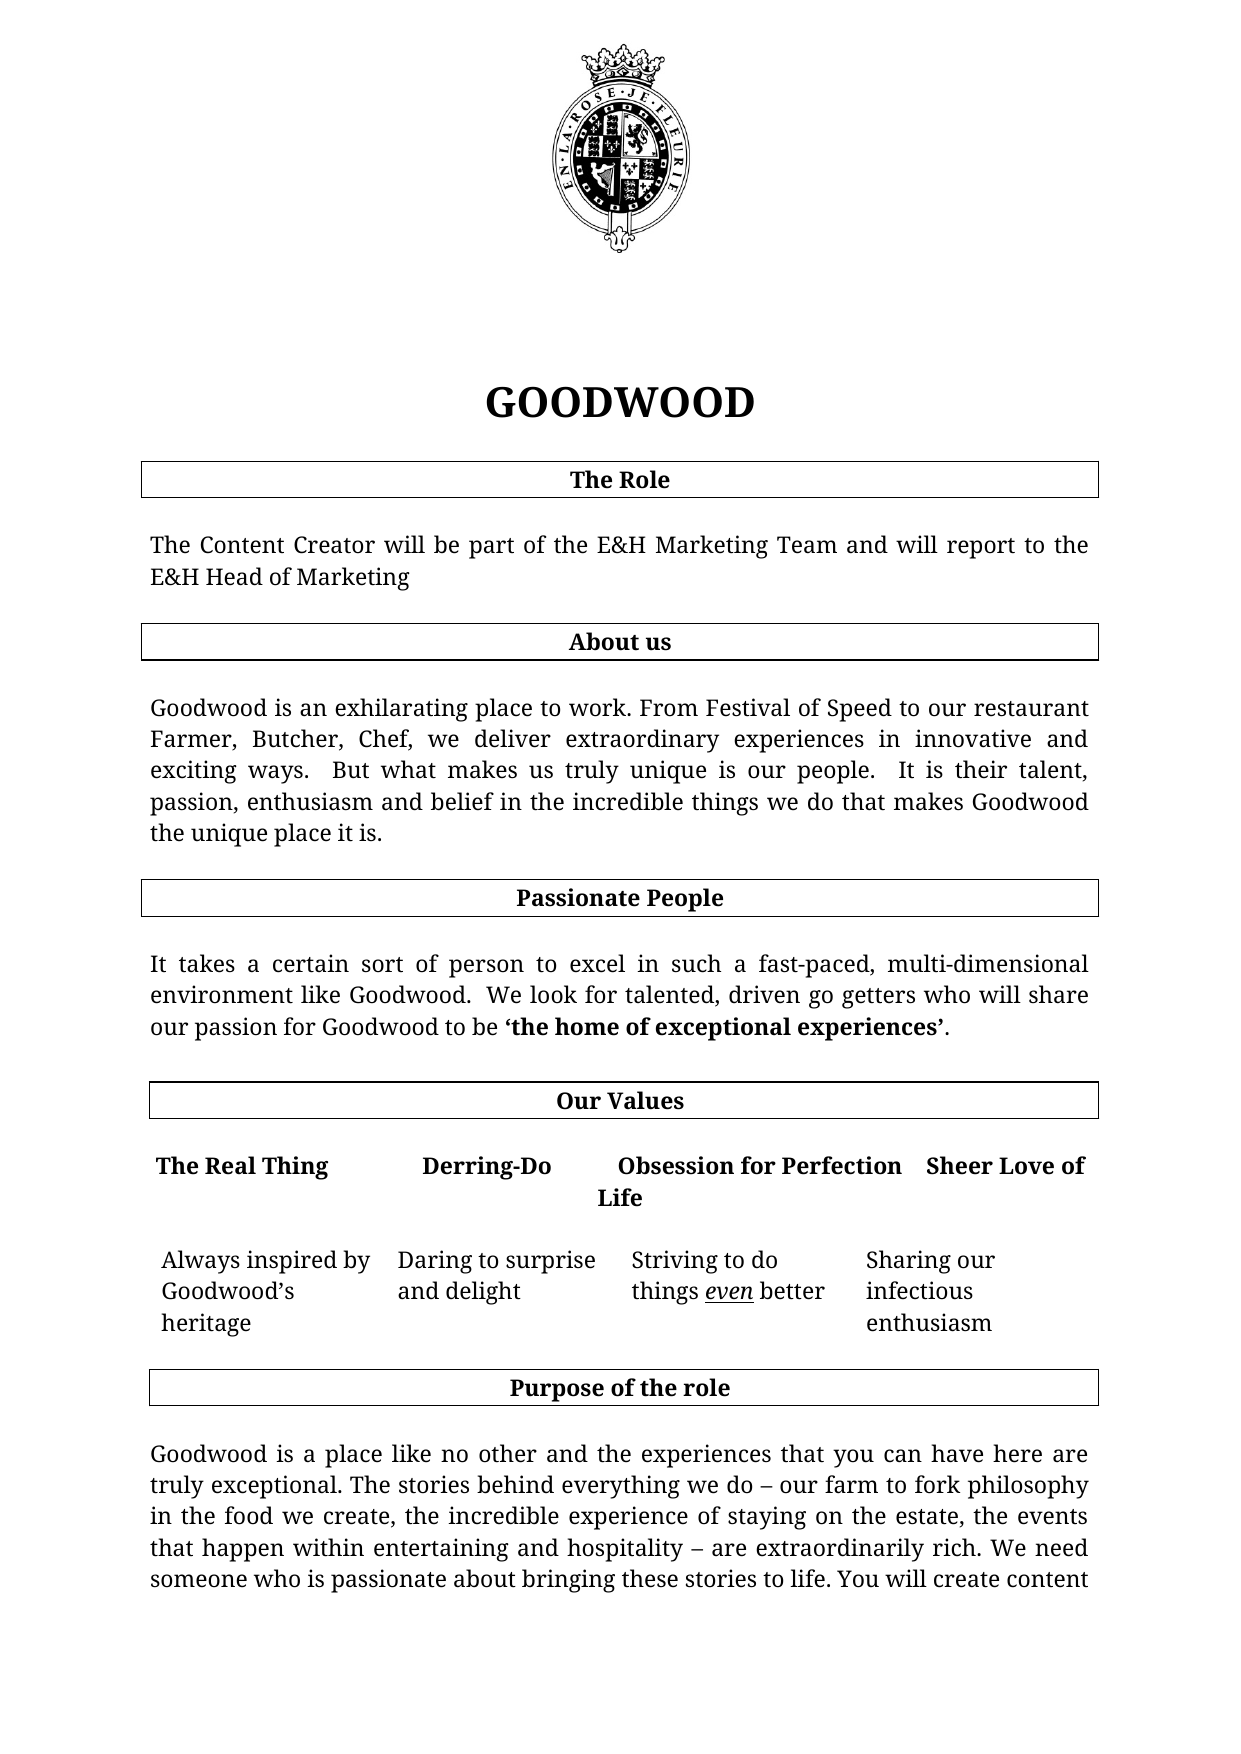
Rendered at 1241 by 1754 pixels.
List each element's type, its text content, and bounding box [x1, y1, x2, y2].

text The Real Thing Derring-Do Obsession for Perfection Sheer Love of Life [150, 1150, 1090, 1213]
table_header Sharing our infectious enthusiasm [855, 1244, 1090, 1369]
text The Role [142, 462, 1098, 497]
text Our Values [150, 1083, 1098, 1118]
table_header Always inspired by Goodwood’s heritage [150, 1244, 386, 1369]
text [150, 1438, 1090, 1594]
text Passionate People [142, 880, 1098, 916]
picture [548, 41, 694, 253]
table_header Daring to surprise and delight [386, 1244, 620, 1369]
text About us [142, 624, 1098, 659]
text GOODWOOD [150, 372, 1090, 429]
table_header Striving to do things even better [620, 1244, 854, 1369]
text It takes a certain sort of person to excel in such a fast-paced, multi-dimensional environment like Goodwood. We look for talented, driven go getters who will share our passion for Goodwood to be ‘the home of exceptional experiences’. [150, 948, 1090, 1042]
text The Content Creator will be part of the E&H Marketing Team and will report to the E&H Head of Marketing [150, 529, 1090, 592]
text Purpose of the role [150, 1370, 1098, 1405]
text Goodwood is an exhilarating place to work. From Festival of Speed to our restaurant Farmer, Butcher, Chef, we deliver extraordinary experiences in innovative and exciting ways. But what makes us truly unique is our people. It is their talent, passion, enthusiasm and belief in the incredible things we do that makes Goodwood the unique place it is. [150, 692, 1090, 848]
